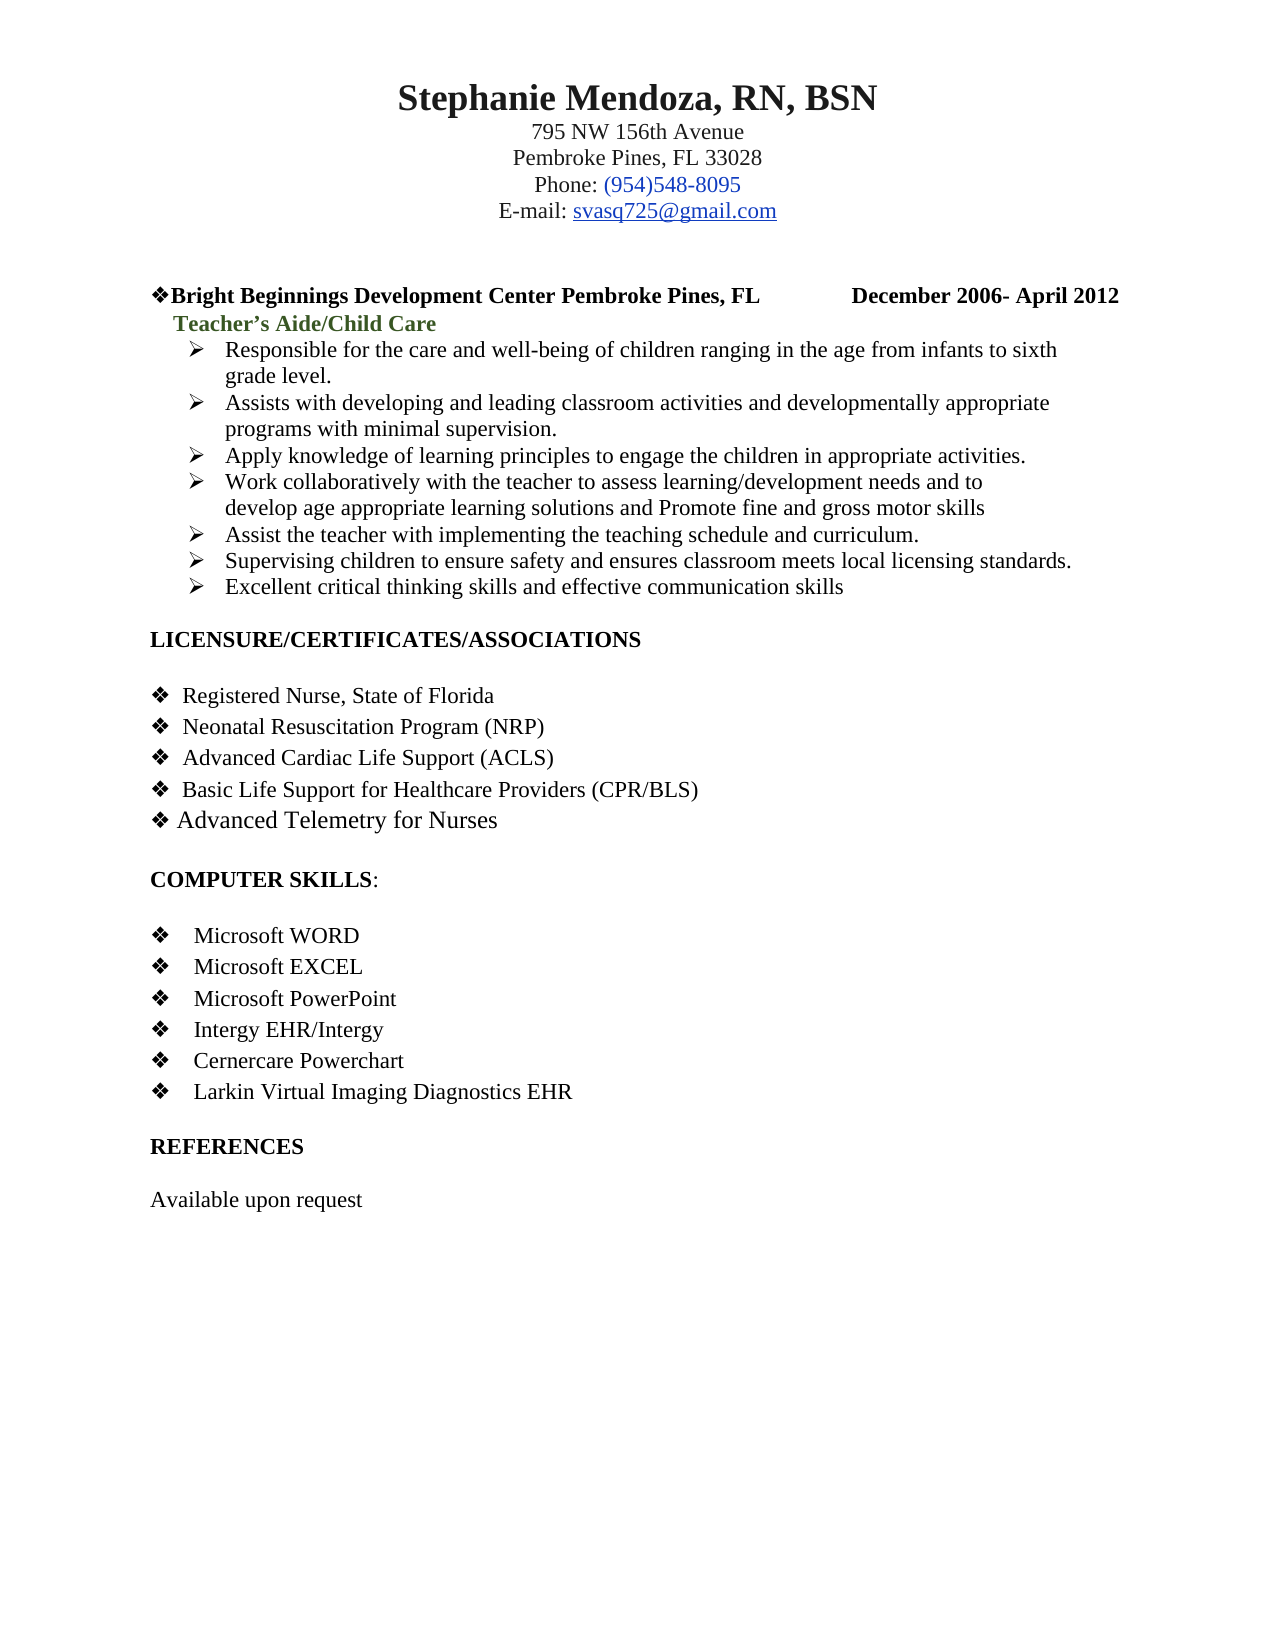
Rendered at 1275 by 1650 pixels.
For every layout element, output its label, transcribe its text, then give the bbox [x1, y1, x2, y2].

text Teacher’s Aide/Child Care [150, 310, 1125, 336]
text REFERENCES [150, 1133, 1125, 1159]
list Assist the teacher with implementing the teaching schedule and curriculum. [187, 521, 1125, 547]
text ❖ Cernercare Powerchart [150, 1044, 1125, 1075]
list Responsible for the care and well-being of children ranging in the age from infants to sixth [187, 336, 1125, 363]
list Excellent critical thinking skills and effective communication skills [187, 573, 1125, 600]
list Apply knowledge of learning principles to engage the children in appropriate activities. [187, 442, 1125, 468]
text COMPUTER SKILLS: [150, 866, 1125, 893]
list grade level. [225, 363, 1125, 389]
list develop age appropriate learning solutions and Promote fine and gross motor skills [225, 494, 1125, 521]
list Supervising children to ensure safety and ensures classroom meets local licensing standards. [187, 547, 1125, 573]
text ❖ Microsoft PowerPoint [150, 982, 1125, 1013]
text ❖ Microsoft EXCEL [150, 950, 1125, 982]
text ❖ Microsoft WORD [150, 919, 1125, 950]
text Available upon request [150, 1186, 1125, 1212]
list Work collaboratively with the teacher to assess learning/development needs and to [187, 468, 1125, 494]
text ❖Bright Beginnings Development Center Pembroke Pines, FL December 2006- April 2012 [150, 279, 1125, 310]
text ❖ Basic Life Support for Healthcare Providers (CPR/BLS) [150, 773, 1125, 804]
list programs with minimal supervision. [225, 415, 1125, 442]
list Assists with developing and leading classroom activities and developmentally appropriate [187, 389, 1125, 415]
text ❖ Larkin Virtual Imaging Diagnostics EHR [150, 1075, 1125, 1107]
text ❖ Registered Nurse, State of Florida [150, 679, 1125, 710]
text ❖ Advanced Cardiac Life Support (ACLS) [150, 741, 1125, 773]
text ❖ Advanced Telemetry for Nurses [150, 804, 1125, 835]
text ❖ Intergy EHR/Intergy [150, 1013, 1125, 1044]
text LICENSURE/CERTIFICATES/ASSOCIATIONS [150, 626, 1125, 652]
text ❖ Neonatal Resuscitation Program (NRP) [150, 710, 1125, 741]
